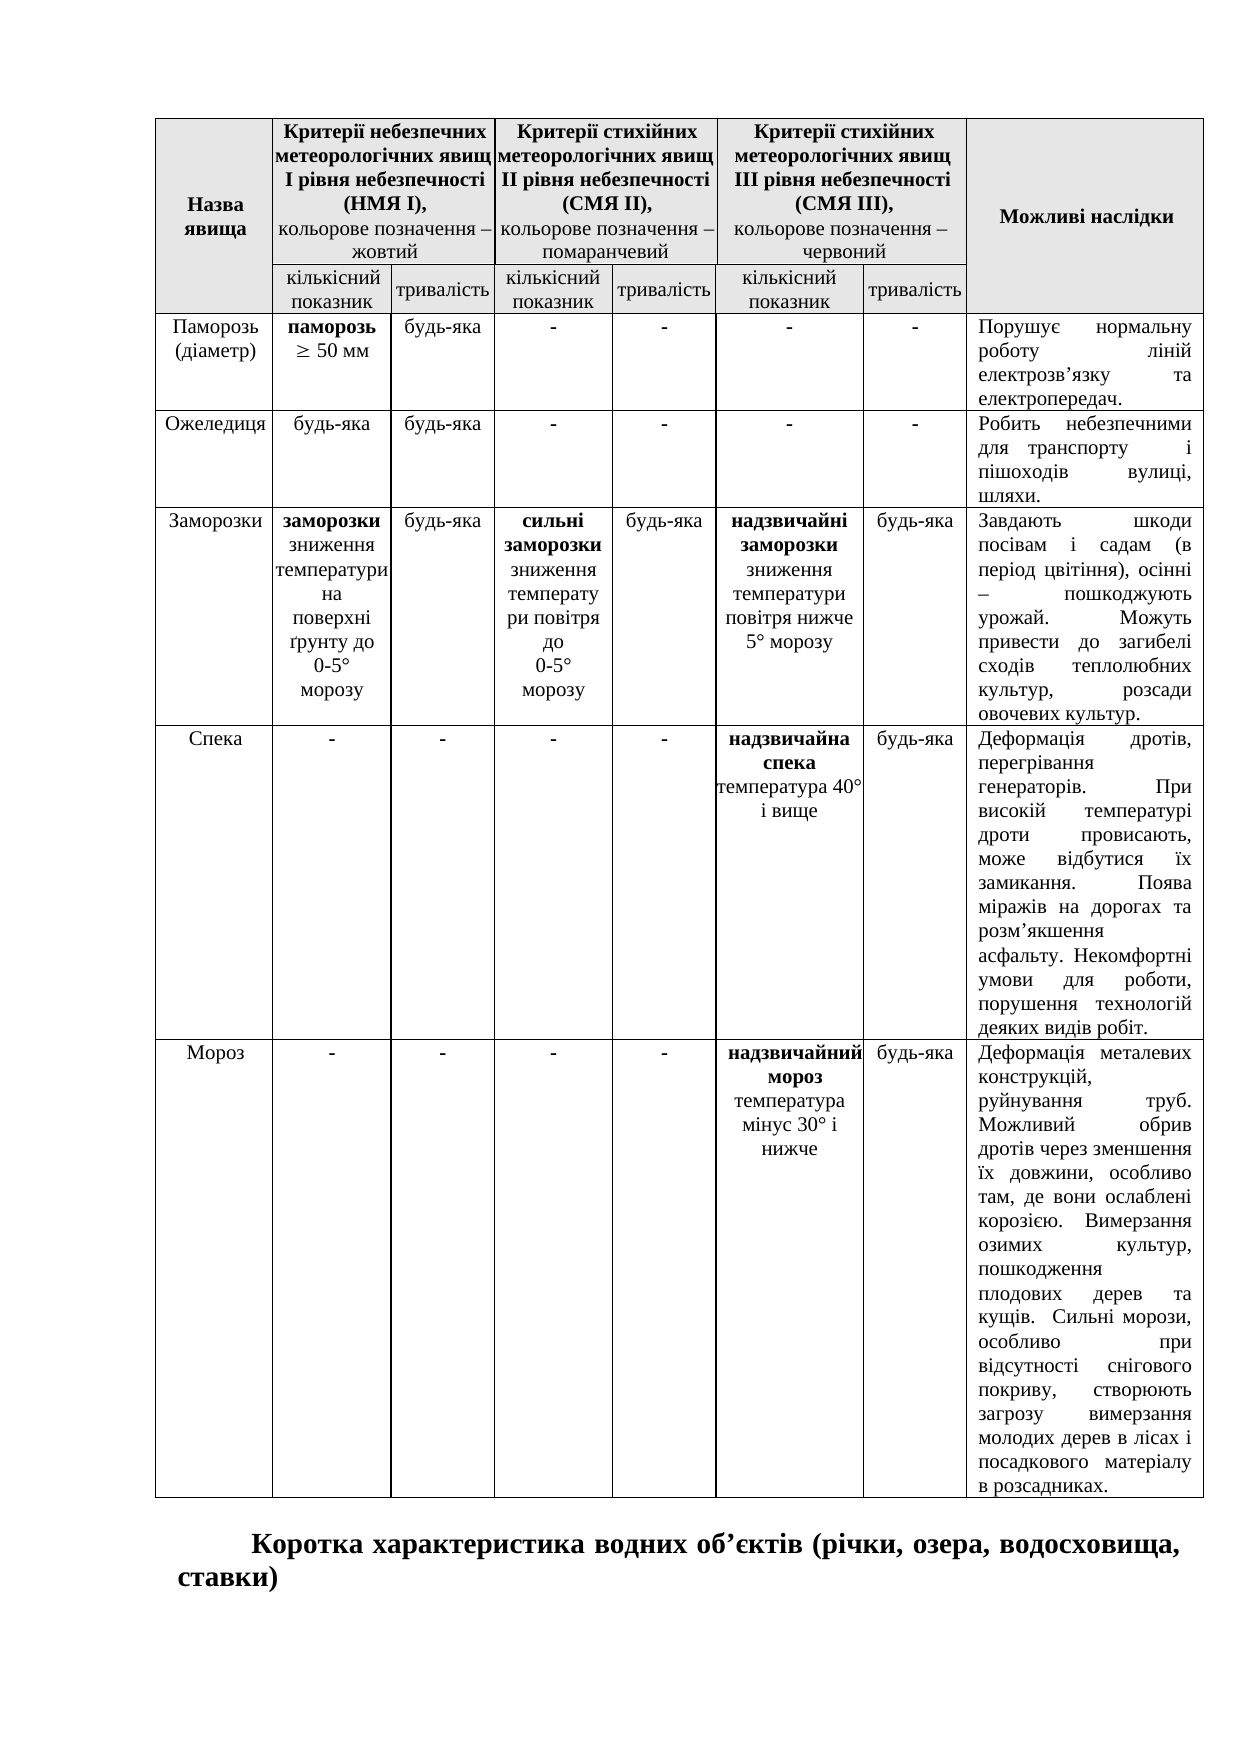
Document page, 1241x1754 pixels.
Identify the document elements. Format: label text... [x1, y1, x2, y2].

table_cell Ожеледиця [156, 411, 272, 507]
table_cell - [864, 411, 966, 507]
text Коротка характеристика водних об’єктів (річки, озера, водосховища, ставки) [177, 1526, 1181, 1593]
table_cell надзвичайні заморозки зниження температури повітря нижче 5° морозу [717, 508, 863, 725]
table_cell кількісний показник [273, 265, 391, 313]
table_cell надзвичайна спека температура 40° і вище [717, 726, 863, 1039]
table_cell - [613, 314, 715, 410]
table_cell кількісний показник [716, 265, 863, 313]
table_cell Спека [156, 726, 272, 1039]
table_cell - [392, 726, 494, 1039]
table_cell Заморозки [156, 508, 272, 725]
table_cell будь-яка [864, 508, 966, 725]
table_cell заморозки зниження температури на поверхні ґрунту до 0-5° морозу [273, 508, 390, 725]
table_cell - [273, 1040, 390, 1497]
table_cell тривалість [613, 265, 715, 313]
table_cell будь-яка [864, 1040, 966, 1497]
table_cell тривалість [864, 265, 966, 313]
table_cell Робить небезпечними для транспорту і пішоходів вулиці, шляхи. [967, 411, 1203, 507]
table_header Критерії небезпечних метеорологічних явищ І рівня небезпечності (НМЯ І), кольорове позначення – жовтий [273, 119, 494, 263]
table_cell - [613, 411, 715, 507]
table_cell Мороз [156, 1040, 272, 1497]
table_cell - [495, 411, 612, 507]
table_header Критерії стихійних метеорологічних явищ ІІІ рівня небезпечності (СМЯ ІІІ), кольорове позначення – червоний [718, 119, 966, 263]
table_cell будь-яка [273, 411, 390, 507]
table_cell Паморозь (діаметр) [156, 314, 272, 410]
table_cell - [392, 1040, 494, 1497]
table_cell - [717, 314, 863, 410]
table_cell будь-яка [613, 508, 715, 725]
table_cell - [613, 726, 715, 1039]
table_cell надзвичайний мороз температура мінус 30° і нижче [717, 1040, 863, 1497]
table_cell Деформація дротів, перегрівання генераторів. При високій температурі дроти провисають, може відбутися їх замикання. Поява міражів на дорогах та розм’якшення асфальту. Некомфортні умови для роботи, порушення технологій деяких видів робіт. [967, 726, 1203, 1039]
table_cell будь-яка [864, 726, 966, 1039]
table_cell Порушує нормальну роботу ліній електрозв’язку та електропередач. [967, 314, 1203, 410]
table_cell тривалість [392, 265, 494, 313]
table_cell - [273, 726, 390, 1039]
table_cell - [613, 1040, 715, 1497]
table_header Назва явища [156, 119, 272, 313]
table_cell кількісний показник [495, 265, 612, 313]
table_cell - [864, 314, 966, 410]
table_cell будь-яка [392, 508, 494, 725]
table_cell - [717, 411, 863, 507]
table_cell - [495, 726, 612, 1039]
table_cell сильні заморозки зниження температури повітря до 0-5° морозу [495, 508, 612, 725]
table_cell - [495, 314, 612, 410]
table_cell будь-яка [392, 411, 494, 507]
table_cell будь-яка [392, 314, 494, 410]
table_cell паморозь 50 мм [273, 314, 390, 410]
table_cell Деформація металевих конструкцій, руйнування труб. Можливий обрив дротів через зменшення їх довжини, особливо там, де вони ослаблені корозією. Вимерзання озимих культур, пошкодження плодових дерев та кущів. Сильні морози, особливо при відсутності снігового покриву, створюють загрозу вимерзання молодих дерев в лісах і посадкового матеріалу в розсадниках. [967, 1040, 1203, 1497]
table_cell - [495, 1040, 612, 1497]
table_cell Завдають шкоди посівам і садам (в період цвітіння), осінні – пошкоджують урожай. Можуть привести до загибелі сходів теплолюбних культур, розсади овочевих культур. [967, 508, 1203, 725]
table_header Критерії стихійних метеорологічних явищ ІІ рівня небезпечності (СМЯ ІІ), кольорове позначення – помаранчевий [496, 119, 717, 263]
table_header Можливі наслідки [967, 119, 1203, 313]
